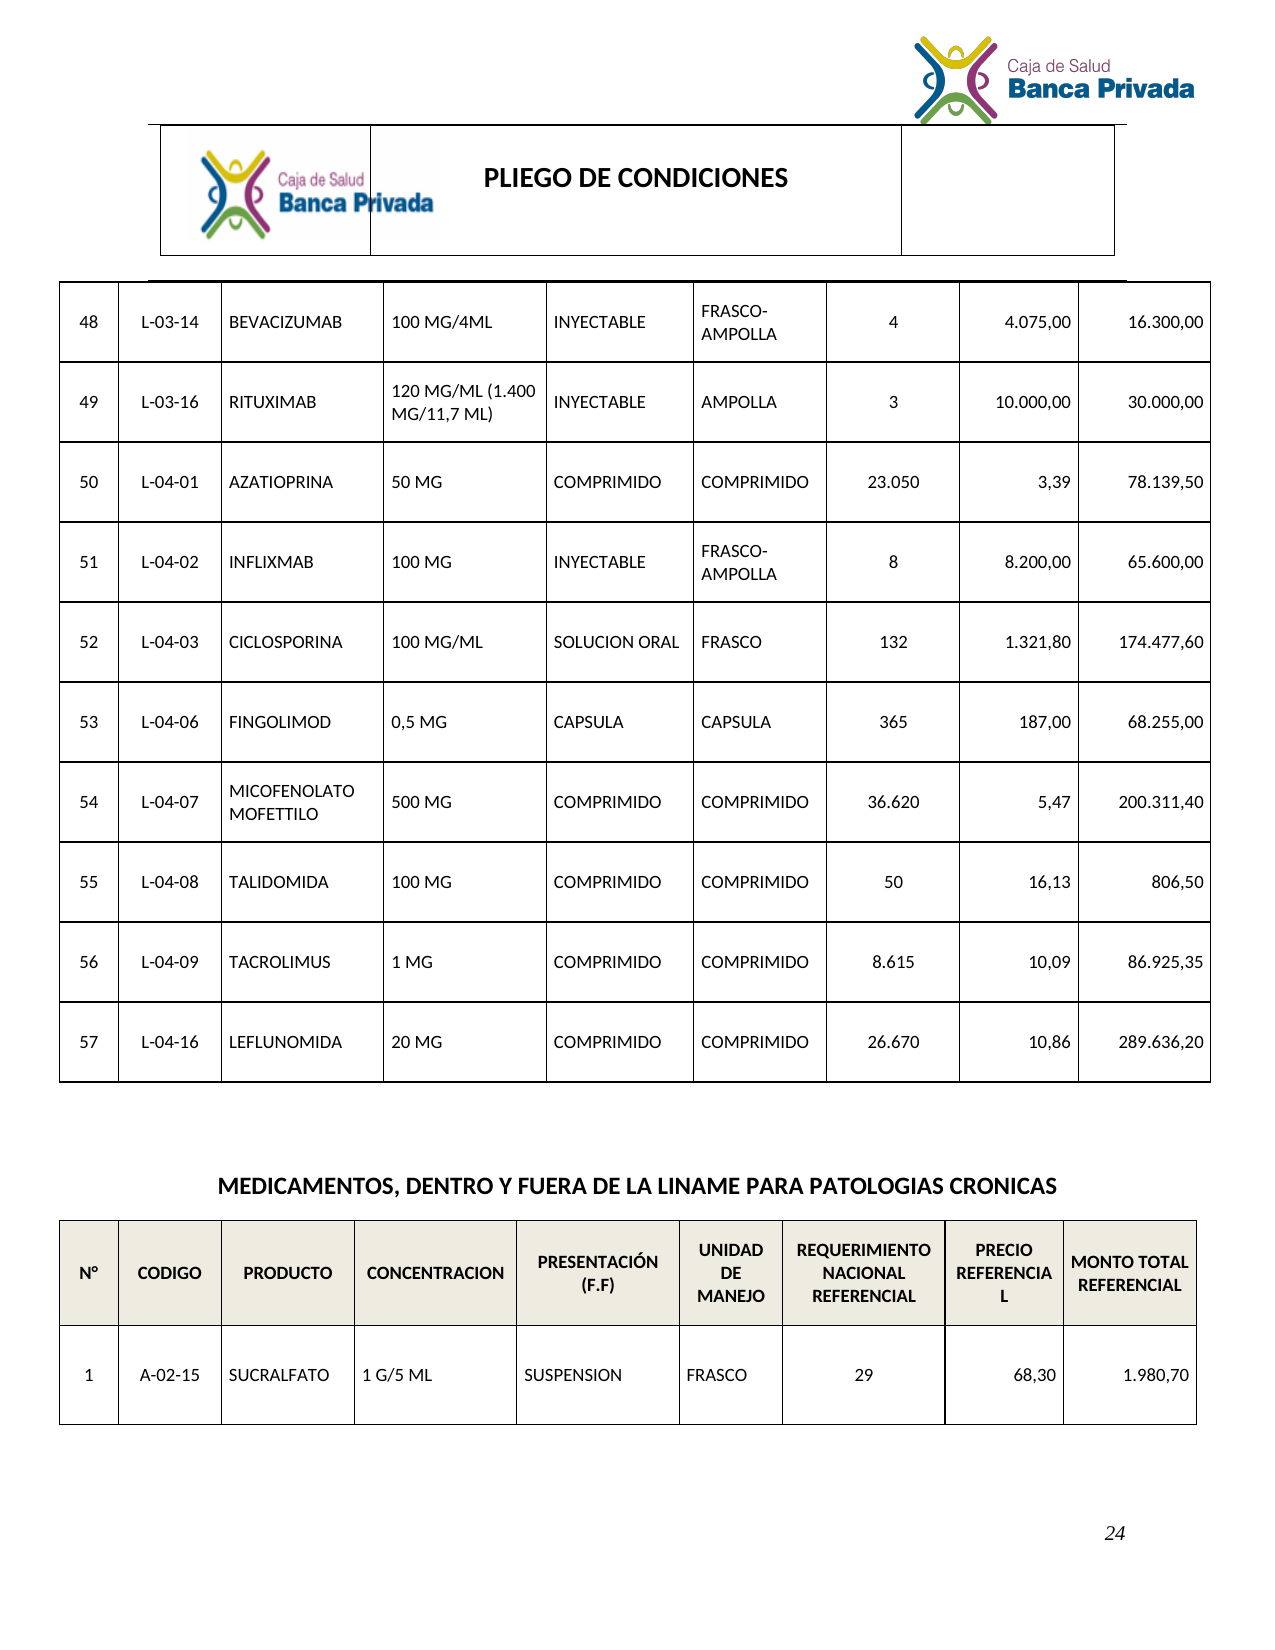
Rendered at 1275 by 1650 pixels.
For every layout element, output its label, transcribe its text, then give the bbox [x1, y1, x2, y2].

table_cell COMPRIMIDO [547, 443, 693, 521]
table_cell INFLIXMAB [222, 523, 383, 601]
table_cell INYECTABLE [547, 283, 693, 361]
table_cell 8.615 [827, 923, 959, 1001]
table_cell SOLUCION ORAL [547, 603, 693, 681]
table_cell 1 MG [384, 923, 546, 1001]
table_cell 16,13 [960, 843, 1078, 921]
table_header CODIGO [119, 1221, 221, 1325]
table_cell 53 [60, 683, 118, 761]
table_cell SUSPENSION [517, 1326, 679, 1424]
table_cell 65.600,00 [1079, 523, 1210, 601]
table_cell FRASCO-AMPOLLA [694, 523, 826, 601]
table_cell SUCRALFATO [222, 1326, 354, 1424]
table_cell 100 MG [384, 523, 546, 601]
table_cell 30.000,00 [1079, 363, 1210, 441]
table_cell COMPRIMIDO [694, 1003, 826, 1081]
table_cell BEVACIZUMAB [222, 283, 383, 361]
table_cell 68.255,00 [1079, 683, 1210, 761]
table_cell L-03-14 [119, 283, 221, 361]
table_cell 100 MG/4ML [384, 283, 546, 361]
table_header PRECIO REFERENCIAL [946, 1221, 1063, 1325]
table_cell L-04-03 [119, 603, 221, 681]
table_cell L-04-09 [119, 923, 221, 1001]
table_cell MICOFENOLATO MOFETTILO [222, 763, 383, 841]
table_cell 500 MG [384, 763, 546, 841]
table_cell FINGOLIMOD [222, 683, 383, 761]
table_cell 57 [60, 1003, 118, 1081]
table_cell 5,47 [960, 763, 1078, 841]
table_cell 4 [827, 283, 959, 361]
table_cell 48 [60, 283, 118, 361]
table_cell 0,5 MG [384, 683, 546, 761]
table_cell 55 [60, 843, 118, 921]
table_header PRESENTACIÓN (F.F) [517, 1221, 679, 1325]
table_cell 54 [60, 763, 118, 841]
table_cell L-04-06 [119, 683, 221, 761]
table_cell COMPRIMIDO [547, 763, 693, 841]
table_header UNIDAD DE MANEJO [680, 1221, 782, 1325]
table_cell COMPRIMIDO [694, 843, 826, 921]
table_header REQUERIMIENTO NACIONAL REFERENCIAL [783, 1221, 944, 1325]
table_header PRODUCTO [222, 1221, 354, 1325]
table_cell COMPRIMIDO [547, 843, 693, 921]
table_cell CICLOSPORINA [222, 603, 383, 681]
table_cell 100 MG [384, 843, 546, 921]
table_cell 49 [60, 363, 118, 441]
table_cell COMPRIMIDO [694, 923, 826, 1001]
table_cell 20 MG [384, 1003, 546, 1081]
picture [186, 126, 370, 245]
table_cell 174.477,60 [1079, 603, 1210, 681]
table_cell FRASCO [694, 603, 826, 681]
table_cell 16.300,00 [1079, 283, 1210, 361]
table_cell 51 [60, 523, 118, 601]
picture [903, 126, 1114, 135]
table_cell 1 G/5 ML [355, 1326, 516, 1424]
table_cell 365 [827, 683, 959, 761]
table_cell 8.200,00 [960, 523, 1078, 601]
table_cell 200.311,40 [1079, 763, 1210, 841]
table_cell 3 [827, 363, 959, 441]
table_cell TACROLIMUS [222, 923, 383, 1001]
table_cell FRASCO-AMPOLLA [694, 283, 826, 361]
text MEDICAMENTOS, DENTRO Y FUERA DE LA LINAME PARA PATOLOGIAS CRONICAS [148, 1171, 1127, 1201]
table_cell COMPRIMIDO [694, 763, 826, 841]
table_cell 4.075,00 [960, 283, 1078, 361]
table_cell 23.050 [827, 443, 959, 521]
table_cell 1.980,70 [1064, 1326, 1196, 1424]
table_header CONCENTRACION [355, 1221, 516, 1325]
table_cell 10,09 [960, 923, 1078, 1001]
table_cell 56 [60, 923, 118, 1001]
table_cell 8 [827, 523, 959, 601]
picture [903, 28, 1207, 135]
table_cell 100 MG/ML [384, 603, 546, 681]
table_cell 68,30 [946, 1326, 1063, 1424]
table_header MONTO TOTAL REFERENCIAL [1064, 1221, 1196, 1325]
table_cell 3,39 [960, 443, 1078, 521]
table_cell L-04-16 [119, 1003, 221, 1081]
table_cell L-04-07 [119, 763, 221, 841]
table_cell TALIDOMIDA [222, 843, 383, 921]
table_cell L-04-08 [119, 843, 221, 921]
table_cell 289.636,20 [1079, 1003, 1210, 1081]
table_cell RITUXIMAB [222, 363, 383, 441]
table_cell A-02-15 [119, 1326, 221, 1424]
table_cell L-04-02 [119, 523, 221, 601]
table_cell COMPRIMIDO [547, 1003, 693, 1081]
table_cell CAPSULA [547, 683, 693, 761]
table_cell 86.925,35 [1079, 923, 1210, 1001]
table_cell COMPRIMIDO [547, 923, 693, 1001]
table_header N° [60, 1221, 118, 1325]
table_cell AMPOLLA [694, 363, 826, 441]
table_cell 187,00 [960, 683, 1078, 761]
table_cell INYECTABLE [547, 523, 693, 601]
table_cell 1.321,80 [960, 603, 1078, 681]
table_cell FRASCO [680, 1326, 782, 1424]
table_cell 50 [827, 843, 959, 921]
table_cell COMPRIMIDO [694, 443, 826, 521]
table_cell 78.139,50 [1079, 443, 1210, 521]
table_cell L-03-16 [119, 363, 221, 441]
table_cell 50 MG [384, 443, 546, 521]
table_cell 120 MG/ML (1.400 MG/11,7 ML) [384, 363, 546, 441]
table_cell 132 [827, 603, 959, 681]
table_cell L-04-01 [119, 443, 221, 521]
table_cell AZATIOPRINA [222, 443, 383, 521]
table_cell 10.000,00 [960, 363, 1078, 441]
table_cell 29 [783, 1326, 944, 1424]
table_cell LEFLUNOMIDA [222, 1003, 383, 1081]
table_cell CAPSULA [694, 683, 826, 761]
table_cell 50 [60, 443, 118, 521]
table_cell 52 [60, 603, 118, 681]
table_cell 36.620 [827, 763, 959, 841]
picture [371, 126, 442, 245]
table_cell 806,50 [1079, 843, 1210, 921]
table_cell 1 [60, 1326, 118, 1424]
table_cell 10,86 [960, 1003, 1078, 1081]
table_cell 26.670 [827, 1003, 959, 1081]
table_cell INYECTABLE [547, 363, 693, 441]
